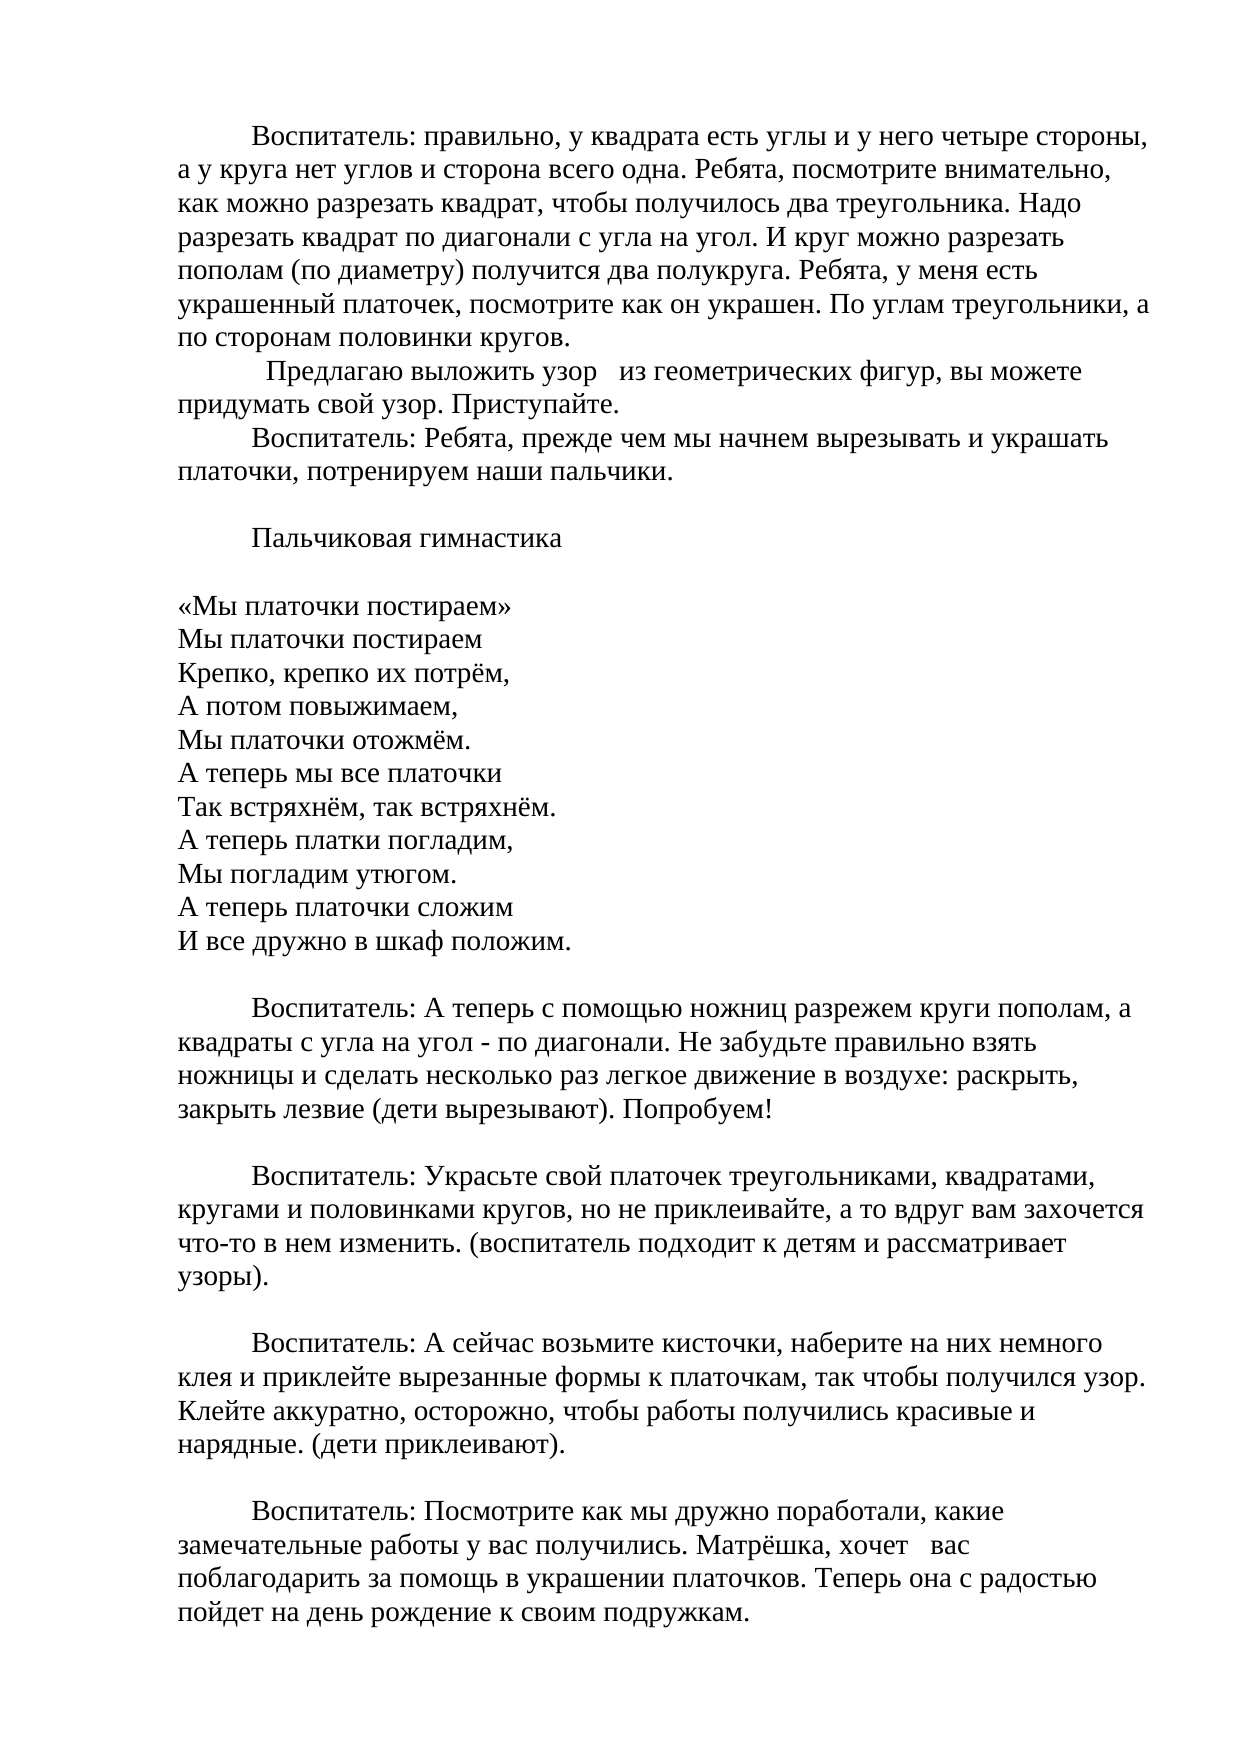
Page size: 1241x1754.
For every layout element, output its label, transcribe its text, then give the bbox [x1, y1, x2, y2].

text Предлагаю выложить узор из геометрических фигур, вы можете придумать свой узор. Приступайте. [177, 353, 1152, 420]
text Мы погладим утюгом. [177, 856, 1152, 889]
text Крепко, крепко их потрём, [177, 655, 1152, 688]
text Воспитатель: А теперь с помощью ножниц разрежем круги пополам, а квадраты с угла на угол - по диагонали. Не забудьте правильно взять ножницы и сделать несколько раз легкое движение в воздухе: раскрыть, закрыть лезвие (дети вырезывают). Попробуем! [177, 990, 1152, 1124]
text И все дружно в шкаф положим. [177, 923, 1152, 957]
text А теперь платочки сложим [177, 889, 1152, 923]
text Мы платочки постираем [177, 621, 1152, 655]
text Пальчиковая гимнастика [177, 521, 1152, 554]
text А теперь платки погладим, [177, 822, 1152, 856]
text Воспитатель: Ребята, прежде чем мы начнем вырезывать и украшать платочки, потренируем наши пальчики. [177, 420, 1152, 487]
text А теперь мы все платочки [177, 755, 1152, 789]
text Воспитатель: Украсьте свой платочек треугольниками, квадратами, кругами и половинками кругов, но не приклеивайте, а то вдруг вам захочется что-то в нем изменить. (воспитатель подходит к детям и рассматривает узоры). [177, 1158, 1152, 1292]
text Так встряхнём, так встряхнём. [177, 789, 1152, 822]
text Воспитатель: правильно, у квадрата есть углы и у него четыре стороны, а у круга нет углов и сторона всего одна. Ребята, посмотрите внимательно, как можно разрезать квадрат, чтобы получилось два треугольника. Надо разрезать квадрат по диагонали с угла на угол. И круг можно разрезать пополам (по диаметру) получится два полукруга. Ребята, у меня есть украшенный платочек, посмотрите как он украшен. По углам треугольники, а по сторонам половинки кругов. [177, 118, 1152, 353]
text Воспитатель: А сейчас возьмите кисточки, наберите на них немного клея и приклейте вырезанные формы к платочкам, так чтобы получился узор. Клейте аккуратно, осторожно, чтобы работы получились красивые и нарядные. (дети приклеивают). [177, 1326, 1152, 1460]
text «Мы платочки постираем» [177, 588, 1152, 621]
text Мы платочки отожмём. [177, 722, 1152, 755]
text Воспитатель: Посмотрите как мы дружно поработали, какие замечательные работы у вас получились. Матрёшка, хочет вас поблагодарить за помощь в украшении платочков. Теперь она с радостью пойдет на день рождение к своим подружкам. [177, 1493, 1152, 1627]
text А потом повыжимаем, [177, 688, 1152, 722]
